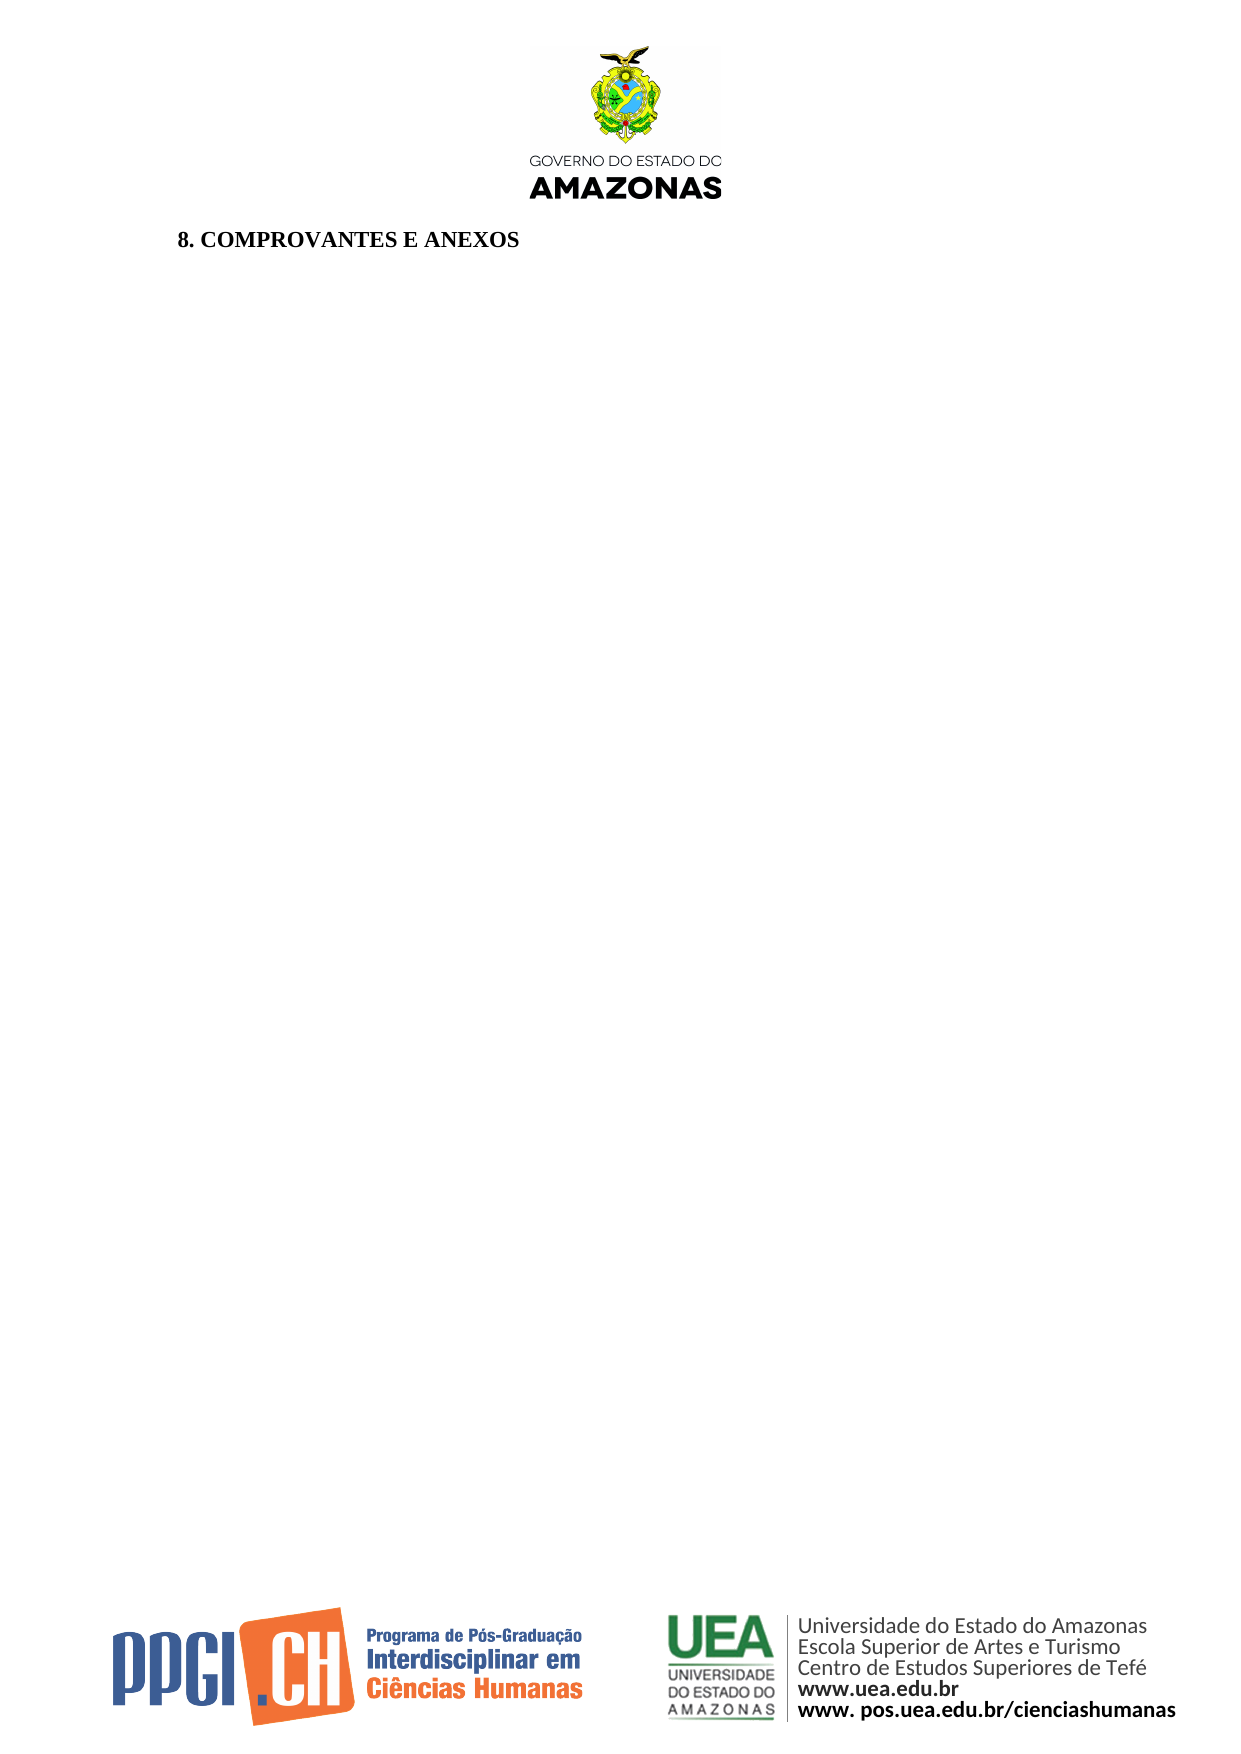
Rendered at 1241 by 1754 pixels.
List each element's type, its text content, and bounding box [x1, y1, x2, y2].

list 8. COMPROVANTES E ANEXOS [177, 226, 1063, 252]
picture [662, 1606, 785, 1725]
picture [529, 46, 722, 199]
picture [113, 1607, 589, 1726]
